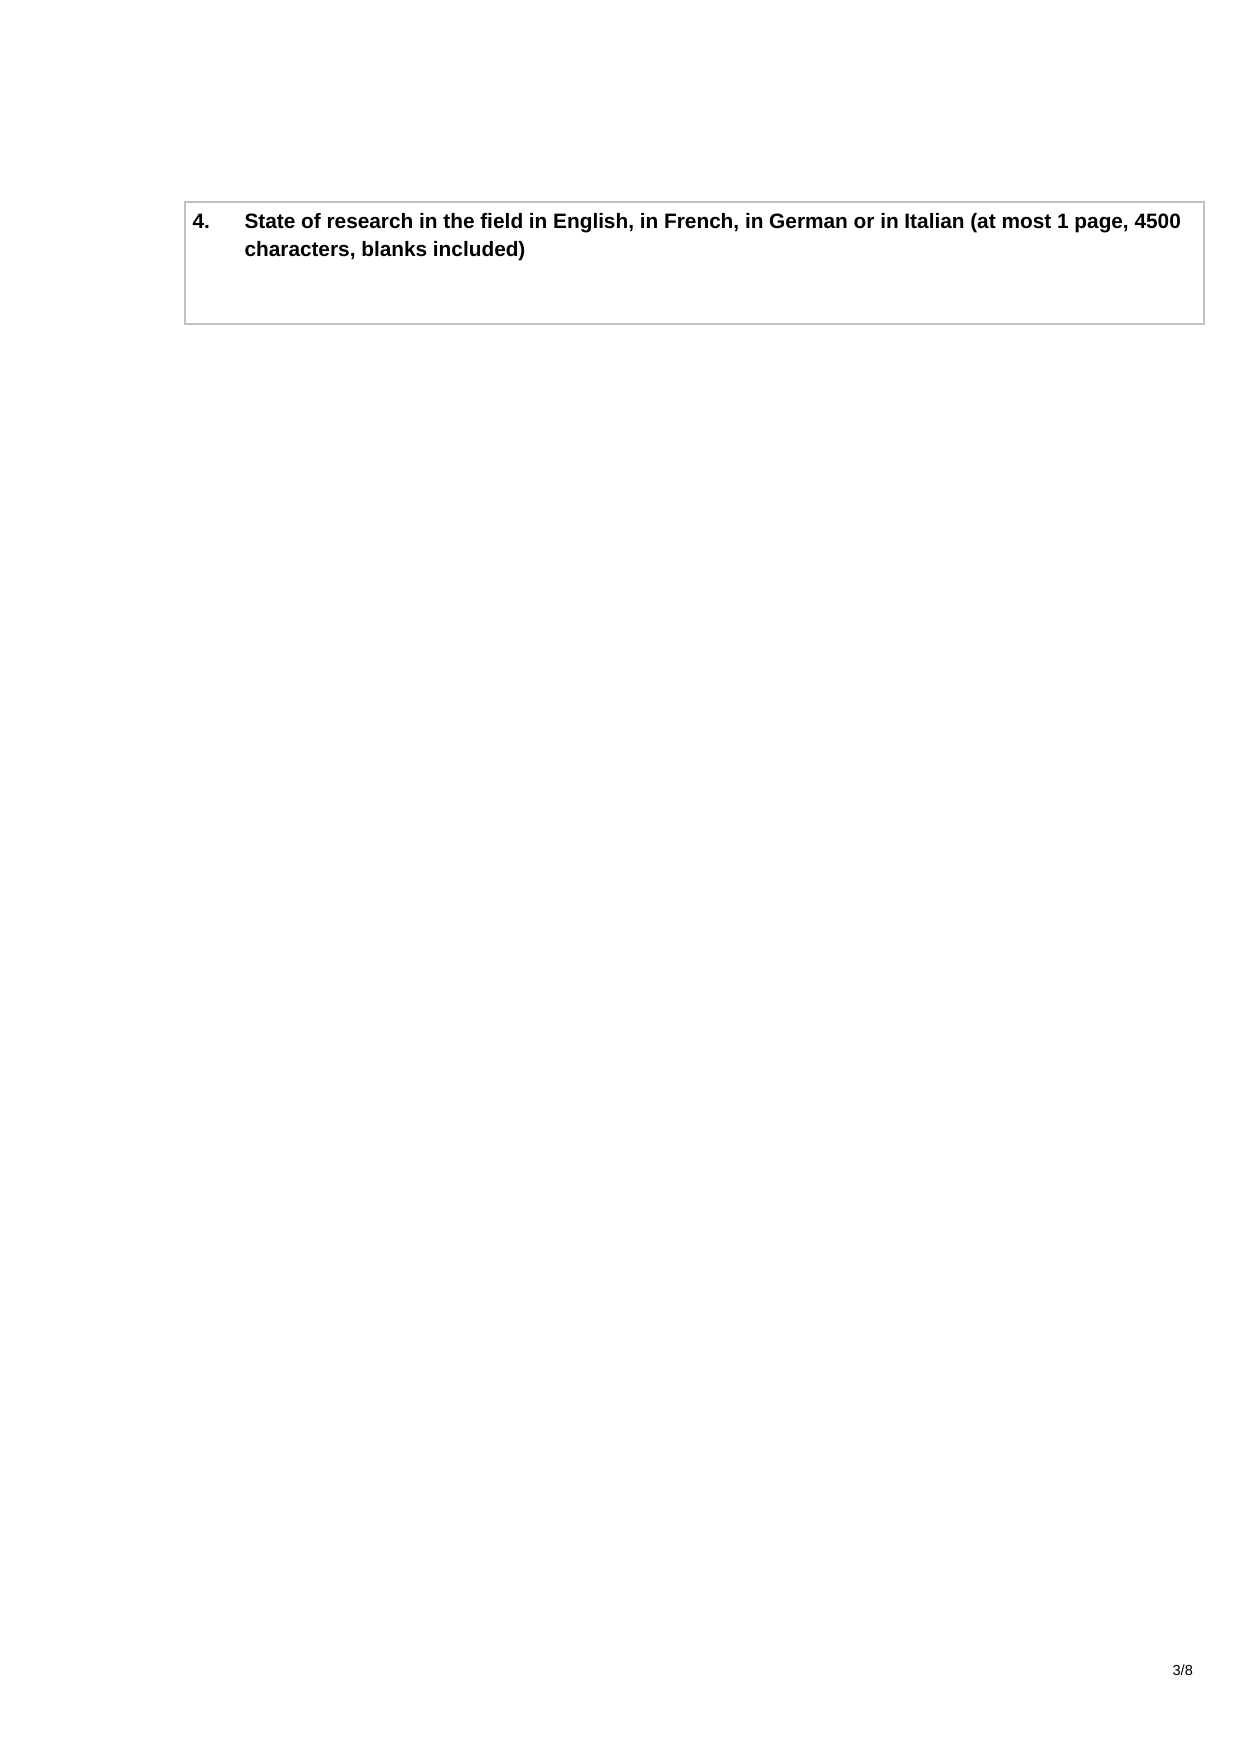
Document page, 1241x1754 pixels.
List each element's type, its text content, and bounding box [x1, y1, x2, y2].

table_header State of research in the field in English, in French, in German or in Italian (at most 1 page, 4500 characters, blanks included) [186, 203, 1203, 323]
